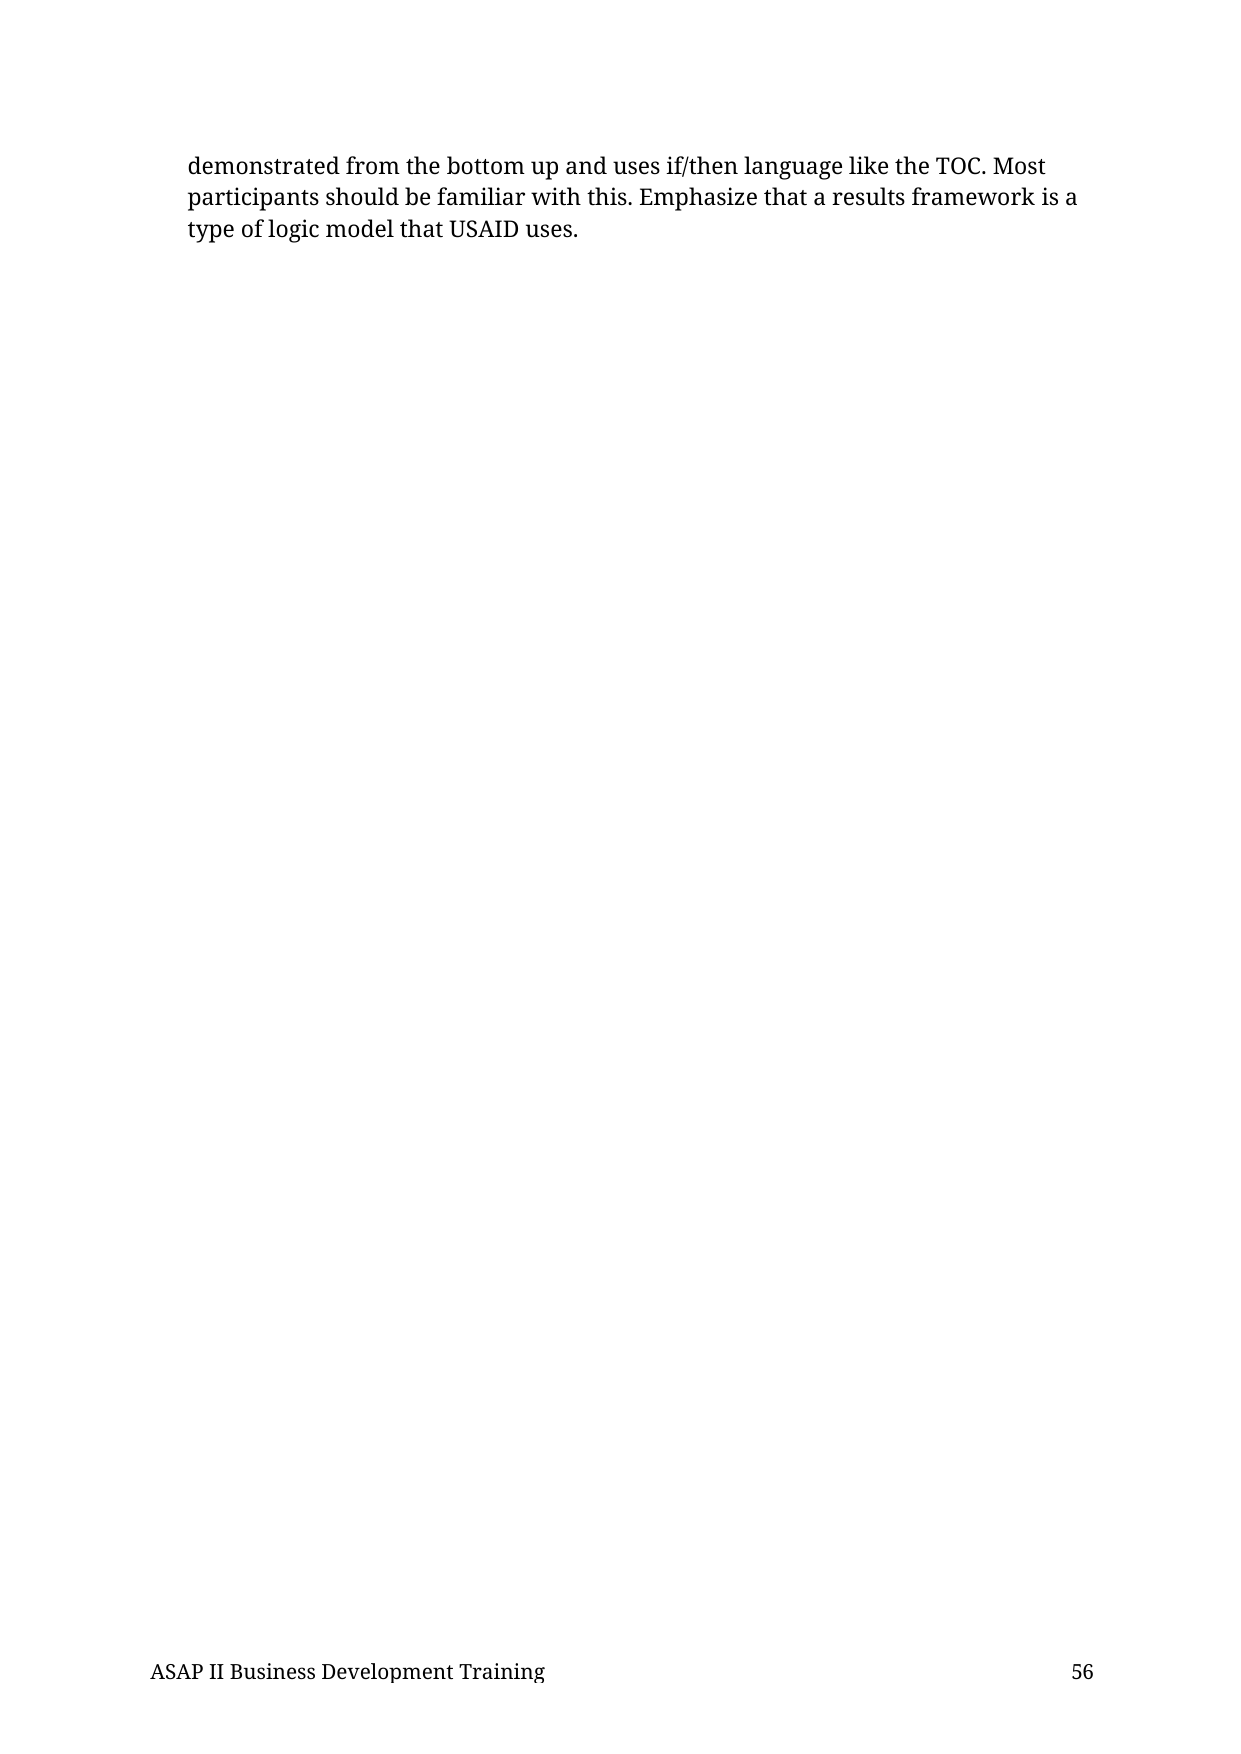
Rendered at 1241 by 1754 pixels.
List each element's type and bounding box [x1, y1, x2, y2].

list [150, 150, 1095, 244]
